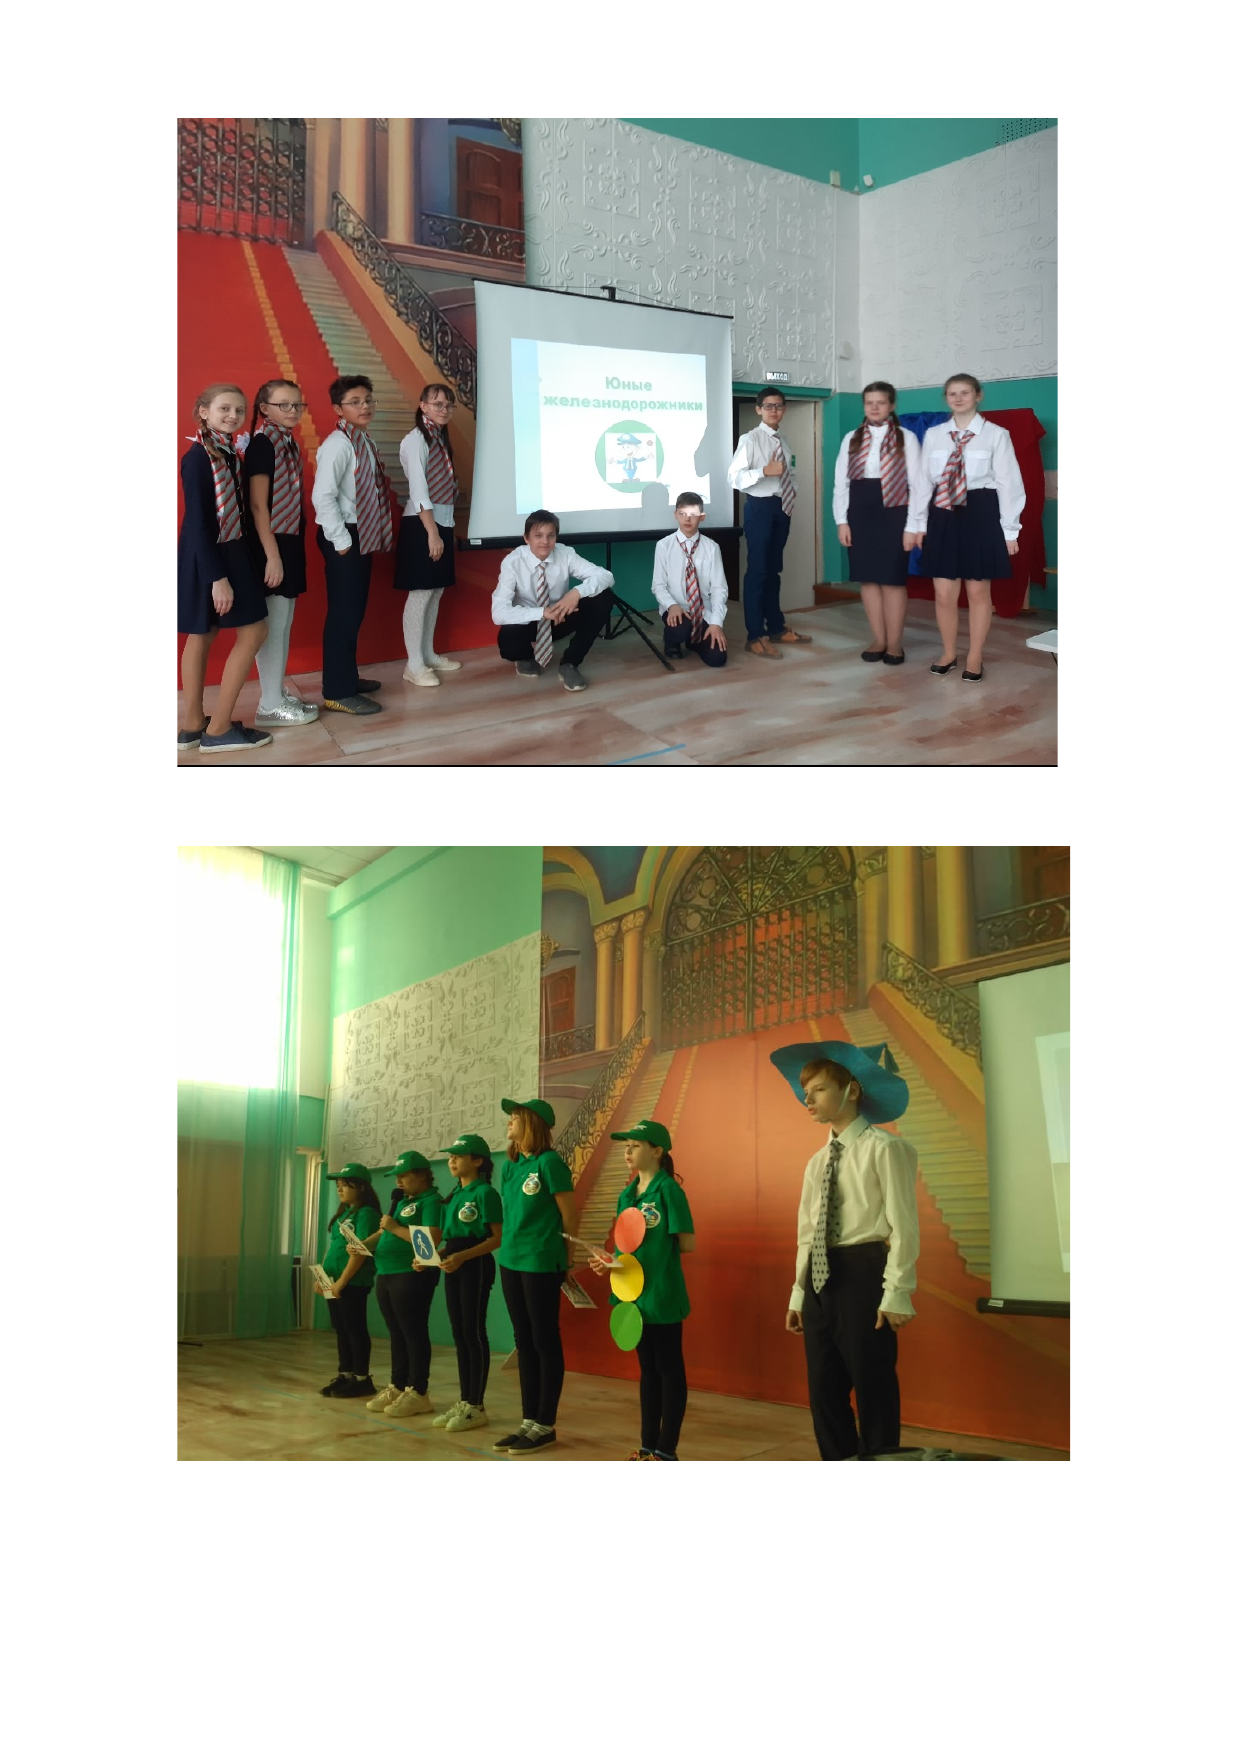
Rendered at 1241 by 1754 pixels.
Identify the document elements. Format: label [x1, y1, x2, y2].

picture [177, 118, 1058, 767]
picture [177, 846, 1071, 1461]
